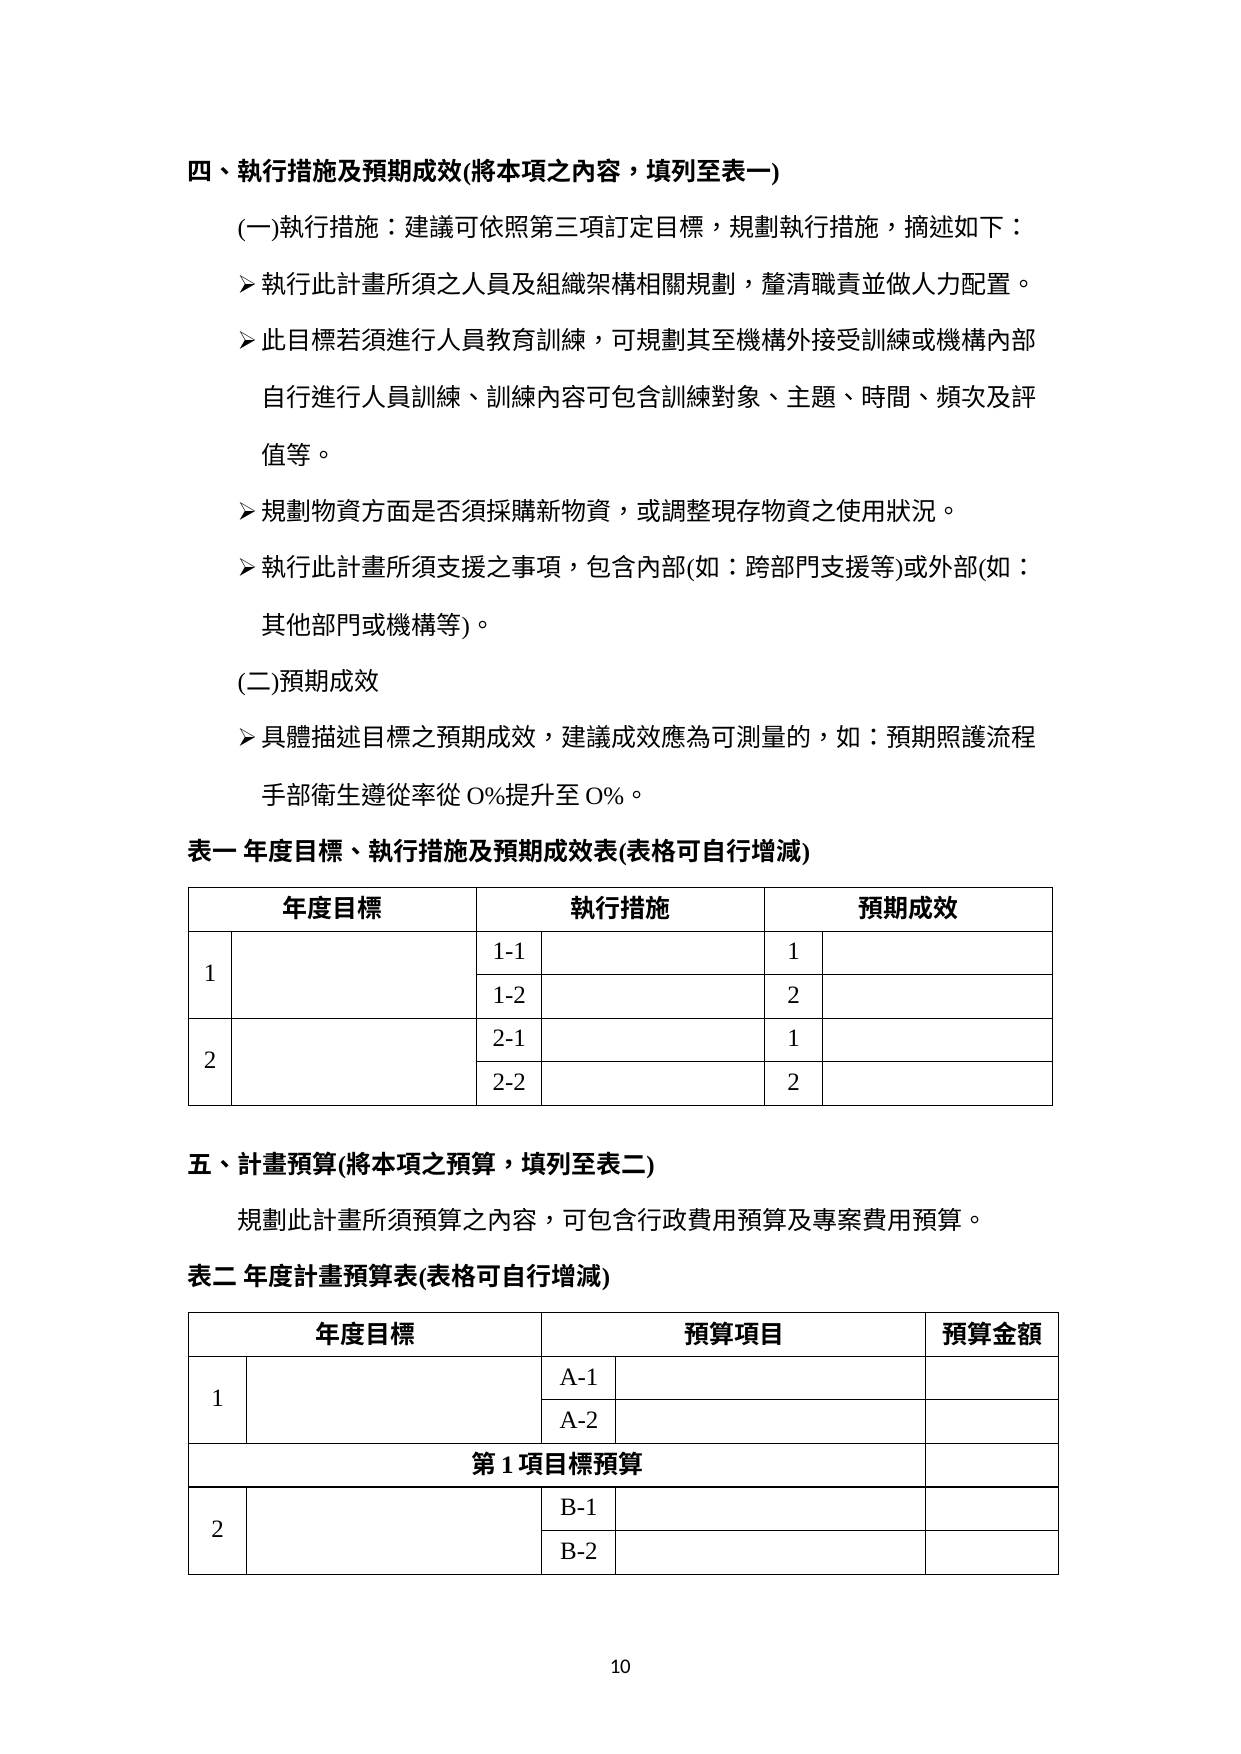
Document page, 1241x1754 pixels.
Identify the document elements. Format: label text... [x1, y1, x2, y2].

table_cell [823, 1019, 1052, 1061]
table_cell [542, 932, 764, 974]
table_cell 1 [189, 932, 231, 1018]
table_cell 1-2 [477, 975, 541, 1018]
list (一)執行措施：建議可依照第三項訂定目標，規劃執行措施，摘述如下： [237, 207, 1053, 245]
table_cell [823, 932, 1052, 974]
table_cell [926, 1400, 1058, 1443]
table_cell [542, 975, 764, 1018]
table_cell 2-1 [477, 1019, 541, 1061]
list 此目標若須進行人員教育訓練，可規劃其至機構外接受訓練或機構內部自行進行人員訓練、訓練內容可包含訓練對象、主題、時間、頻次及評值等。 [237, 320, 1053, 472]
table_cell [926, 1444, 1058, 1486]
table_header 年度目標 [189, 888, 476, 931]
table_cell 2 [765, 975, 822, 1018]
table_cell [616, 1400, 925, 1443]
table_header 預期成效 [765, 888, 1052, 931]
table_cell 1 [189, 1357, 246, 1443]
table_cell 2 [765, 1062, 822, 1105]
list 執行此計畫所須之人員及組織架構相關規劃，釐清職責並做人力配置。 [237, 263, 1053, 302]
list 執行此計畫所須支援之事項，包含內部(如：跨部門支援等)或外部(如：其他部門或機構等)。 [237, 547, 1053, 642]
table_cell [926, 1488, 1058, 1530]
table_cell 1 [765, 932, 822, 974]
table_header 執行措施 [477, 888, 764, 931]
table_cell 2-2 [477, 1062, 541, 1105]
table_cell [616, 1488, 925, 1530]
text 規劃此計畫所須預算之內容，可包含行政費用預算及專案費用預算。 [187, 1199, 1053, 1238]
table_header 預算項目 [542, 1313, 925, 1356]
table_cell [616, 1357, 925, 1399]
table_cell B-1 [542, 1488, 615, 1530]
text 表二 年度計畫預算表(表格可自行增減) [187, 1256, 1053, 1294]
table_cell [247, 1488, 541, 1573]
table_cell [232, 932, 476, 1018]
table_cell [542, 1062, 764, 1105]
table_cell [232, 1019, 476, 1105]
table_cell [247, 1357, 541, 1443]
table_cell B-2 [542, 1531, 615, 1573]
table_cell A-1 [542, 1357, 615, 1399]
text 表一 年度目標、執行措施及預期成效表(表格可自行增減) [187, 831, 1053, 869]
table_cell 1-1 [477, 932, 541, 974]
table_cell [823, 975, 1052, 1018]
table_cell 2 [189, 1488, 246, 1573]
table_cell 第1項目標預算 [189, 1444, 925, 1486]
table_cell [542, 1019, 764, 1061]
list 具體描述目標之預期成效，建議成效應為可測量的，如：預期照護流程手部衛生遵從率從O%提升至O%。 [237, 717, 1053, 812]
table_cell [616, 1531, 925, 1573]
table_header 年度目標 [189, 1313, 541, 1356]
table_cell [926, 1357, 1058, 1399]
table_header 預算金額 [926, 1313, 1058, 1356]
list 規劃物資方面是否須採購新物資，或調整現存物資之使用狀況。 [237, 491, 1053, 529]
table_cell 1 [765, 1019, 822, 1061]
table_cell [926, 1531, 1058, 1573]
list (二)預期成效 [237, 661, 1053, 699]
list 計畫預算(將本項之預算，填列至表二) [187, 1143, 1053, 1181]
list 執行措施及預期成效(將本項之內容，填列至表一) [187, 151, 1053, 189]
table_cell A-2 [542, 1400, 615, 1443]
table_cell 2 [189, 1019, 231, 1105]
table_cell [823, 1062, 1052, 1105]
